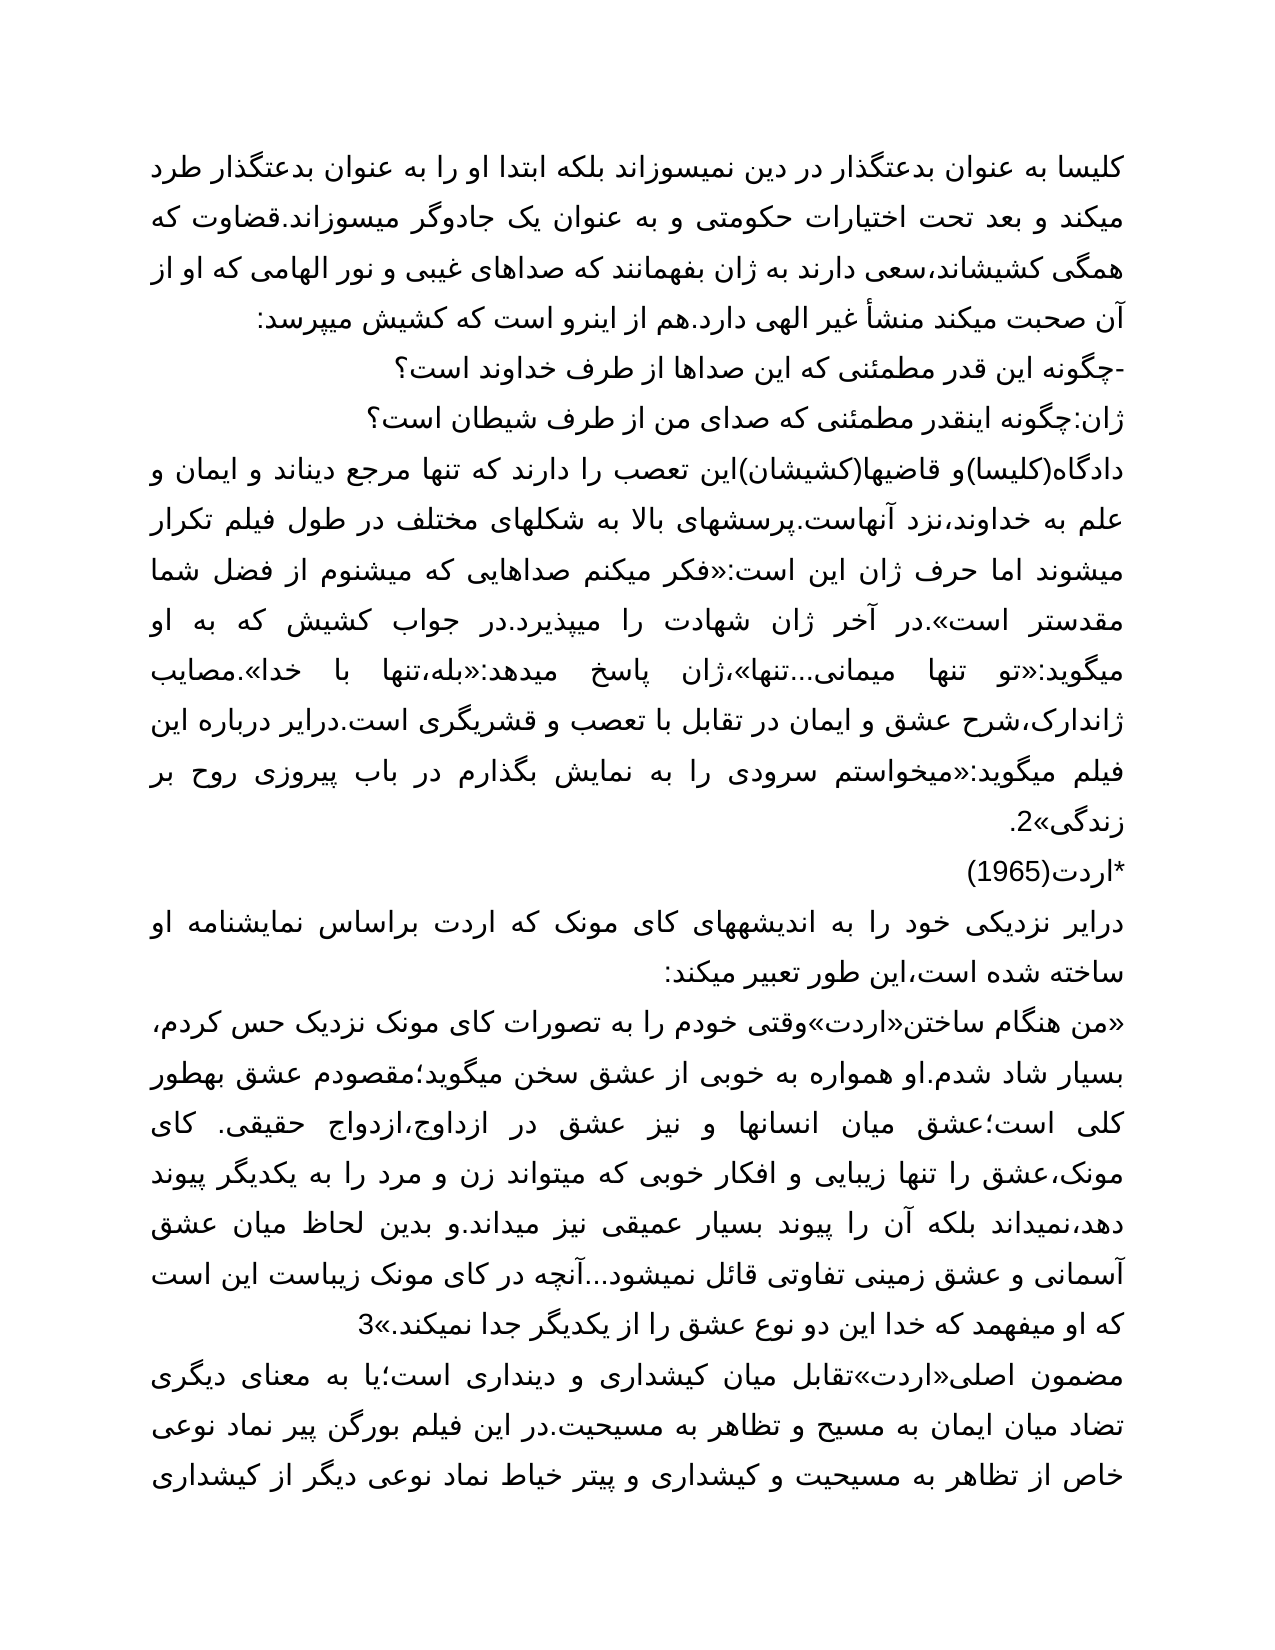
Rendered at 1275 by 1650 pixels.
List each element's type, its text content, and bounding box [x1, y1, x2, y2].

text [150, 150, 1125, 334]
text دادگاه(کلیسا)و قاضی‏ها(کشیشان)این تعصب‏ را دارند که تنها مرجع دین‏اند و ایمان و علم به‏ خداوند،نزد آنهاست.پرسش‏های بالا به شکل‏های‏ مختلف در طول فیلم تکرار می‏شوند اما حرف ژان‏ این است:«فکر می‏کنم صداهایی که می‏شنوم از فضل شما مقدس‏تر است».در آخر ژان شهادت را می‏پذیرد.در جواب کشیش که به او می‏گوید:«تو تنها می‏مانی...تنها»،ژان پاسخ می‏دهد:«بله،تنها با خدا».مصایب ژاندارک،شرح عشق و ایمان در تقابل‏ با تعصب و قشری‏گری است.درایر درباره این فیلم‏ می‏گوید:«می‏خواستم سرودی را به نمایش بگذارم‏ در باب پیروزی روح بر زندگی»2. [150, 452, 1125, 838]
text -چگونه این قدر مطمئنی که این صداها از طرف‏ خداوند است؟ [150, 351, 1125, 385]
text ژان:چگونه این‏قدر مطمئنی که صدای من از طرف شیطان است؟ [150, 402, 1125, 435]
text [150, 1357, 1125, 1492]
text *اردت(1965) [150, 854, 1125, 888]
text «من هنگام ساختن«اردت»وقتی خودم‏ را به تصورات کای مونک نزدیک حس کردم، بسیار شاد شدم.او همواره به خوبی از عشق سخن‏ می‏گوید؛مقصودم عشق به‏طور کلی است؛عشق‏ میان انسان‏ها و نیز عشق در ازداوج،ازدواج حقیقی. کای مونک،عشق را تنها زیبایی و افکار خوبی که‏ می‏تواند زن و مرد را به یکدیگر پیوند دهد،نمی‏داند بلکه آن را پیوند بسیار عمیقی نیز می‏داند.و بدین‏ لحاظ میان عشق آسمانی و عشق زمینی تفاوتی قائل‏ نمی‏شود...آنچه در کای مونک زیباست این است که‏ او می‏فهمد که خدا این دو نوع عشق را از یکدیگر جدا نمی‏کند.»3 [150, 1005, 1125, 1341]
text درایر نزدیکی خود را به اندیشه‏های کای مونک که‏ اردت براساس نمایشنامه او ساخته شده است،این‏ طور تعبیر می‏کند: [150, 905, 1125, 988]
